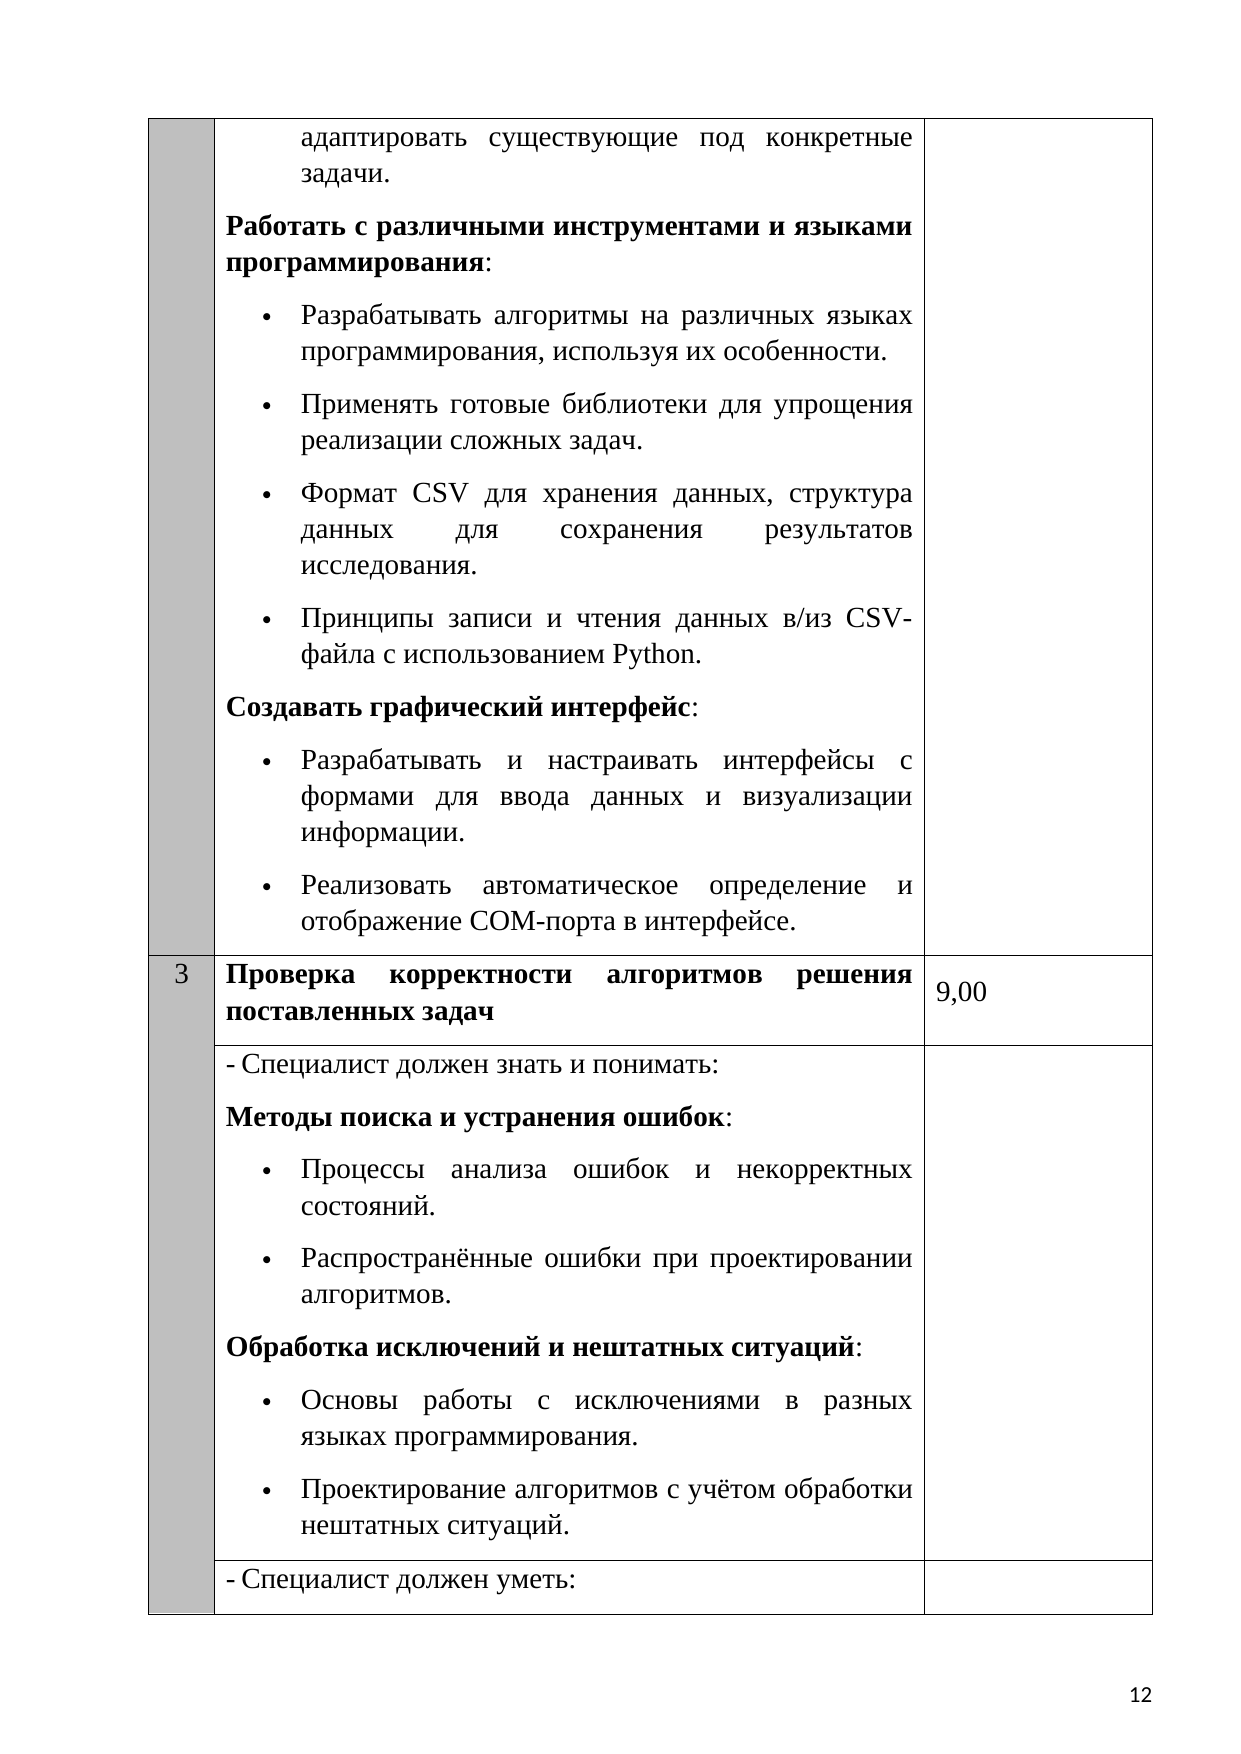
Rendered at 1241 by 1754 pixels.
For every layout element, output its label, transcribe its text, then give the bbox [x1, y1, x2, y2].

table_cell [925, 119, 1152, 955]
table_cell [215, 119, 924, 955]
table_cell - Специалист должен знать и понимать: Методы поиска и устранения ошибок: Процессы анализа ошибок и некорректных состояний. Распространённые ошибки при проектировании алгоритмов. Обработка исключений и нештатных ситуаций: Основы работы с исключениями в разных языках программирования. Проектирование алгоритмов с учётом обработки нештатных ситуаций. [215, 1046, 924, 1560]
table_cell 9,00 [925, 956, 1152, 1045]
table_cell [925, 1046, 1152, 1560]
table_cell 3 [149, 956, 214, 1613]
table_cell [925, 1561, 1152, 1613]
table_cell Проверка корректности алгоритмов решения поставленных задач [215, 956, 924, 1045]
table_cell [215, 1561, 924, 1613]
